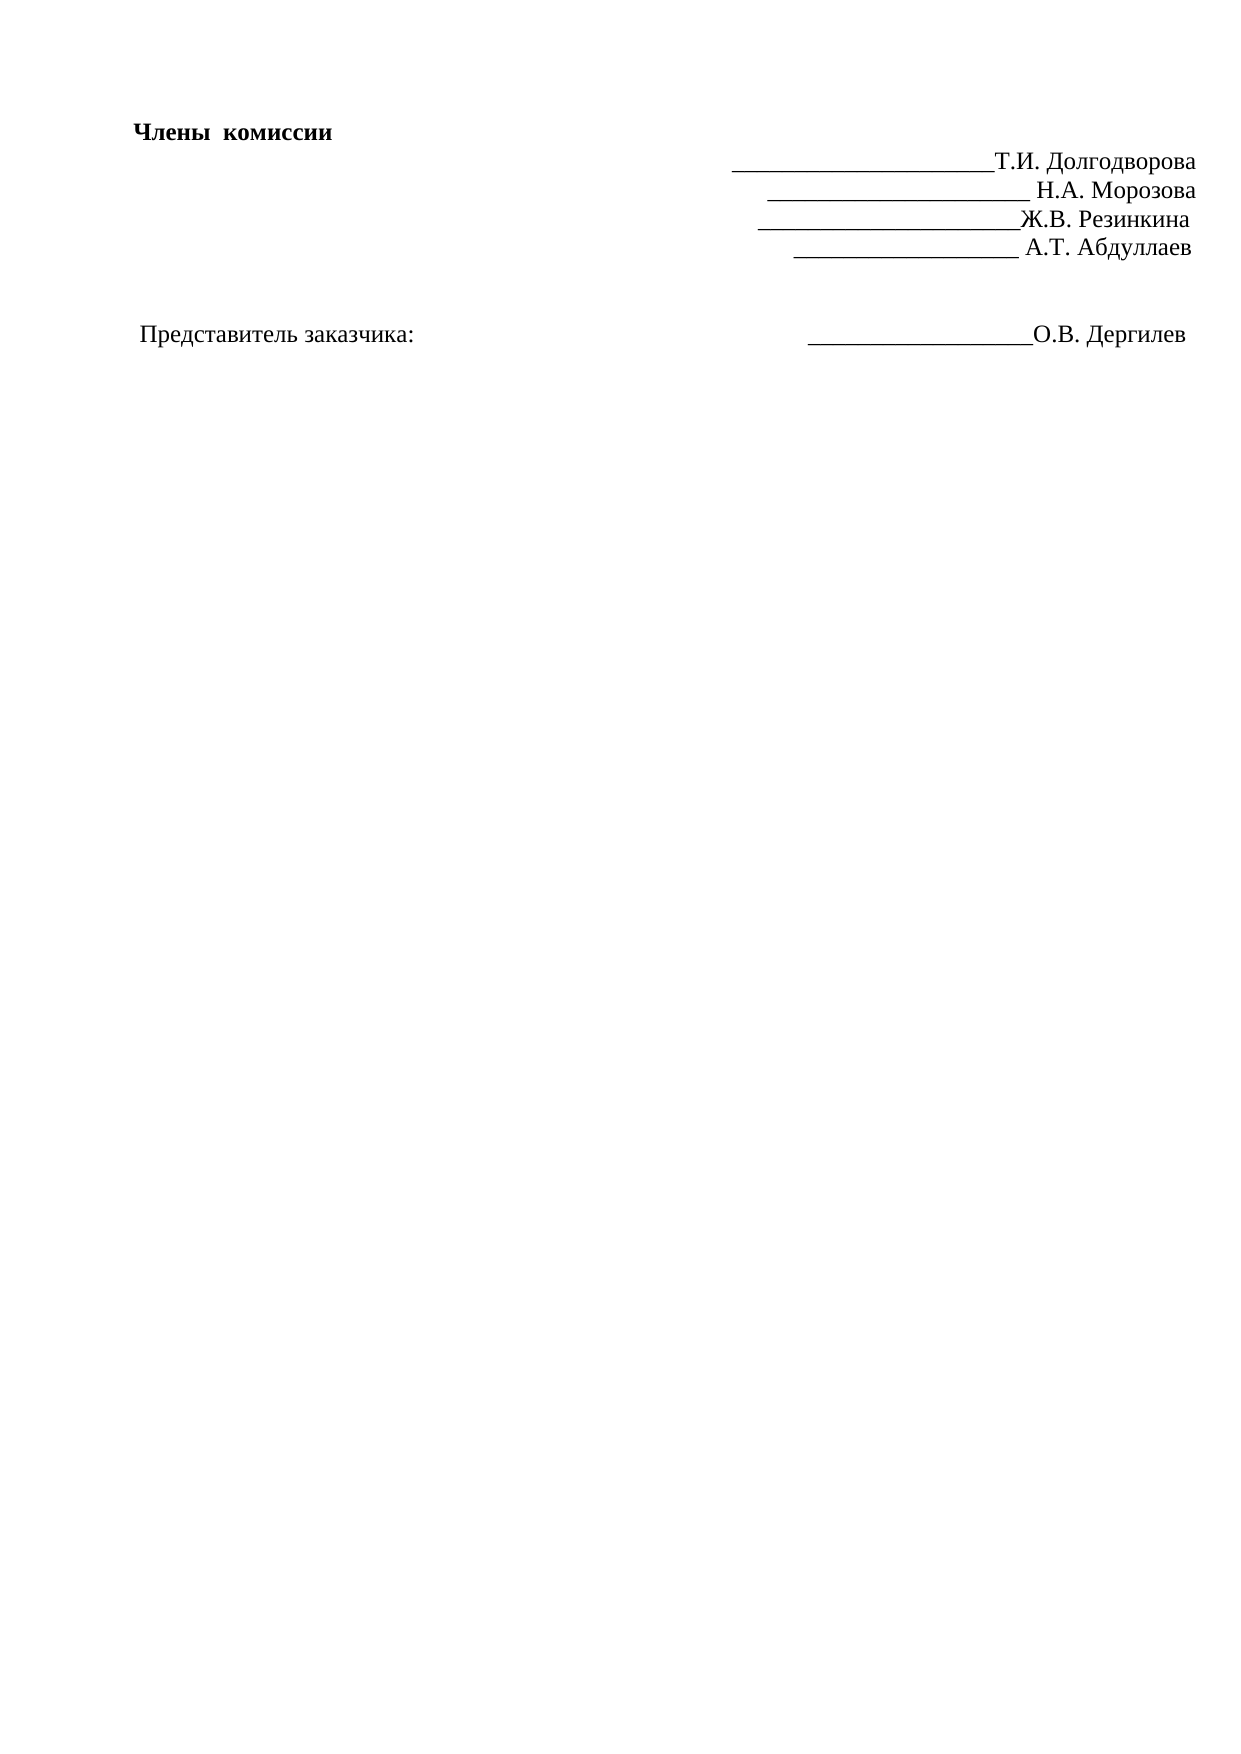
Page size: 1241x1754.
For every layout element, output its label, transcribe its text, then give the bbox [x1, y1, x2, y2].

text Представитель заказчика: __________________О.В. Дергилев [133, 319, 1196, 347]
text __________________ А.Т. Абдуллаев [133, 232, 1196, 261]
text Члены комиссии [133, 117, 1196, 146]
text _____________________Т.И. Долгодворова [133, 146, 1196, 175]
text _____________________ Н.А. Морозова [133, 175, 1196, 204]
text _____________________Ж.В. Резинкина [133, 204, 1196, 232]
